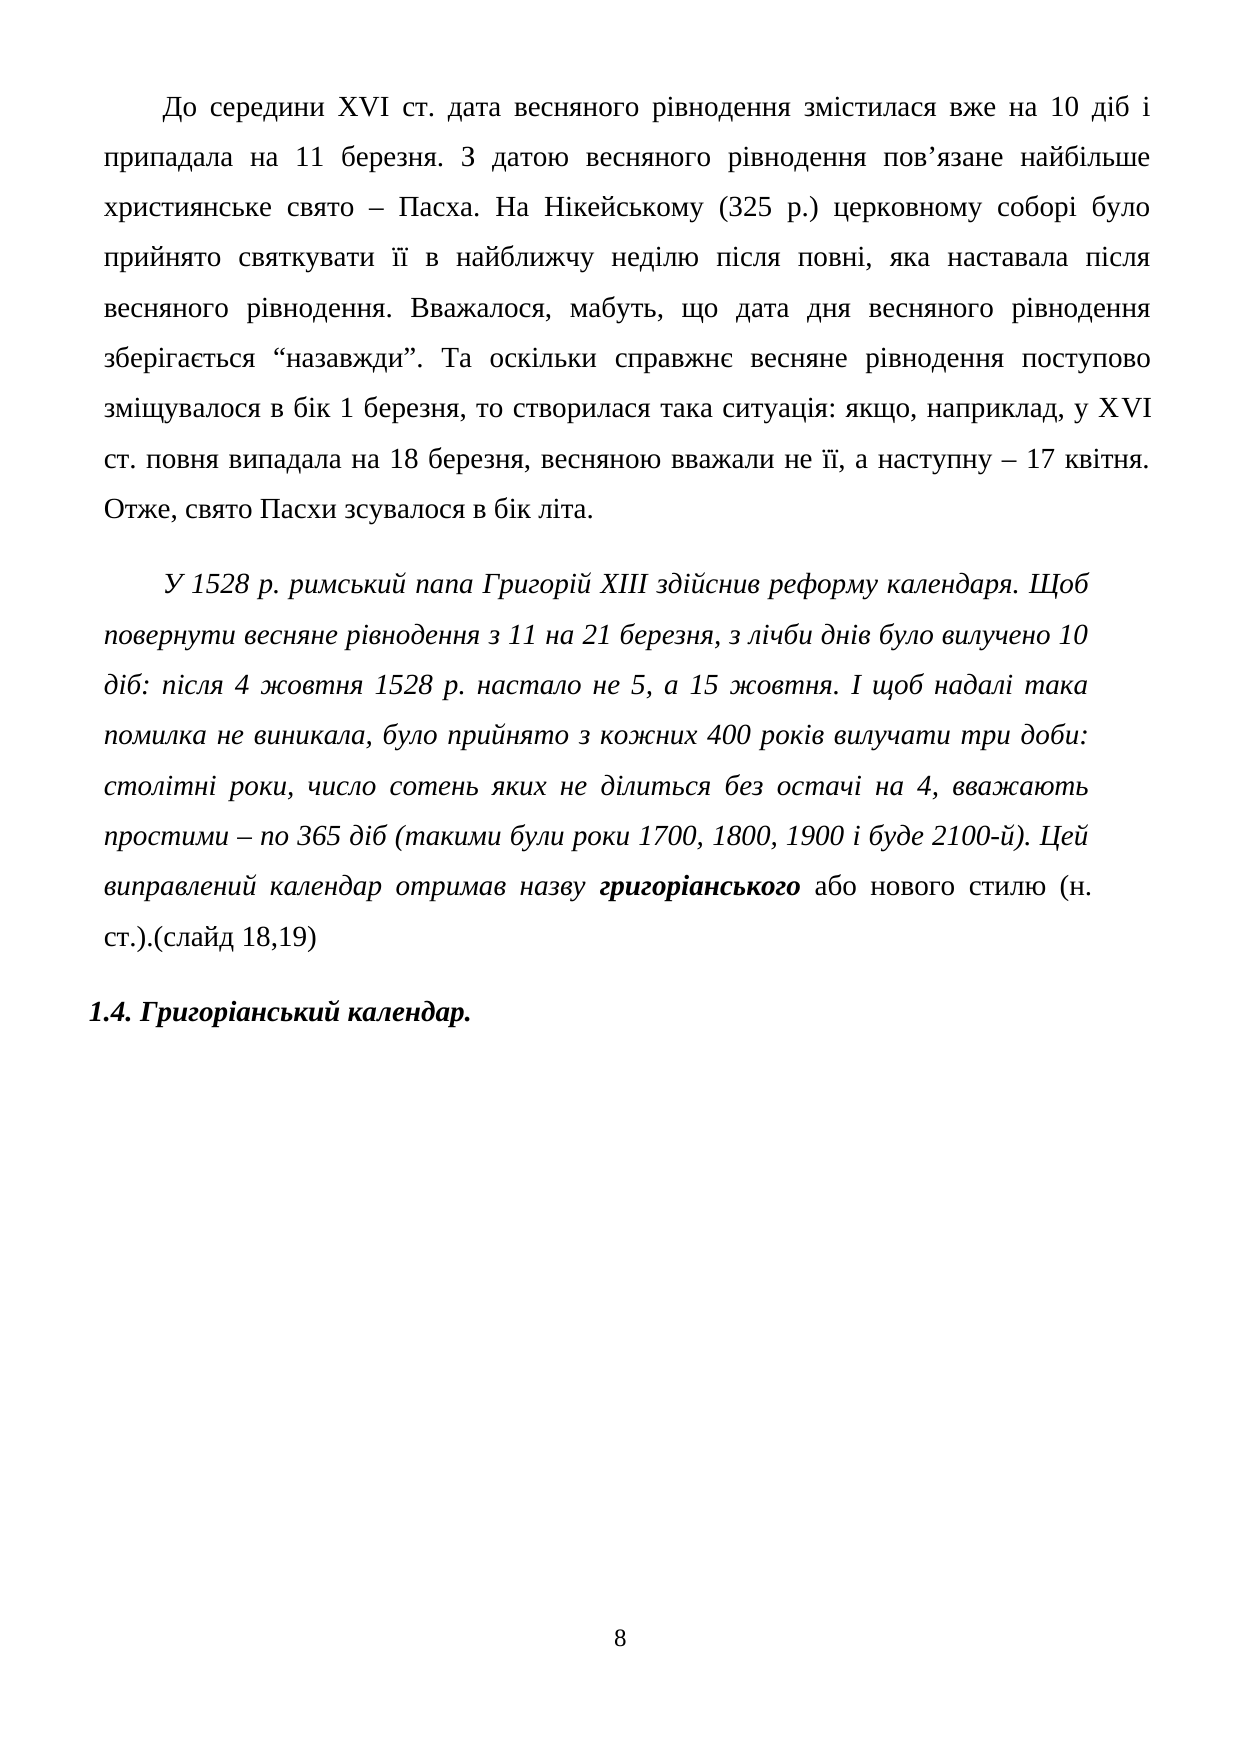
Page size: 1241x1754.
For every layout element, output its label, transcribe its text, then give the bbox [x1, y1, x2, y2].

text 1.4. Григоріанський календар. [89, 994, 1092, 1027]
text До середини XVI ст. дата весняного рівнодення змістилася вже на 10 діб і припадала на 11 березня. З датою весняного рівнодення пов’язане найбільше християнське свято – Пасха. На Нікейському (325 р.) церковному соборі було прийнято святкувати її в найближчу неділю після повні, яка наставала після весняного рівнодення. Вважалося, мабуть, що дата дня весняного рівнодення зберігається “назавжди”. Та оскільки справжнє весняне рівнодення поступово зміщувалося в бік 1 березня, то створилася така ситуація: якщо, наприклад, у ХVI ст. повня випадала на 18 березня, весняною вважали не її, а наступну – 17 квітня. Отже, свято Пасхи зсувалося в бік літа. [103, 89, 1152, 525]
text У 1528 р. римський папа Григорій ХІІІ здійснив реформу календаря. Щоб повернути весняне рівнодення з 11 на 21 березня, з лічби днів було вилучено 10 діб: після 4 жовтня 1528 р. настало не 5, а 15 жовтня. І щоб надалі така помилка не виникала, було прийнято з кожних 400 років вилучати три доби: столітні роки, число сотень яких не ділиться без остачі на 4, вважають простими – по 365 діб (такими були роки 1700, 1800, 1900 і буде 2100-й). Цей виправлений календар отримав назву григоріанського або нового стилю (н. ст.).(слайд 18,19) [103, 566, 1092, 952]
